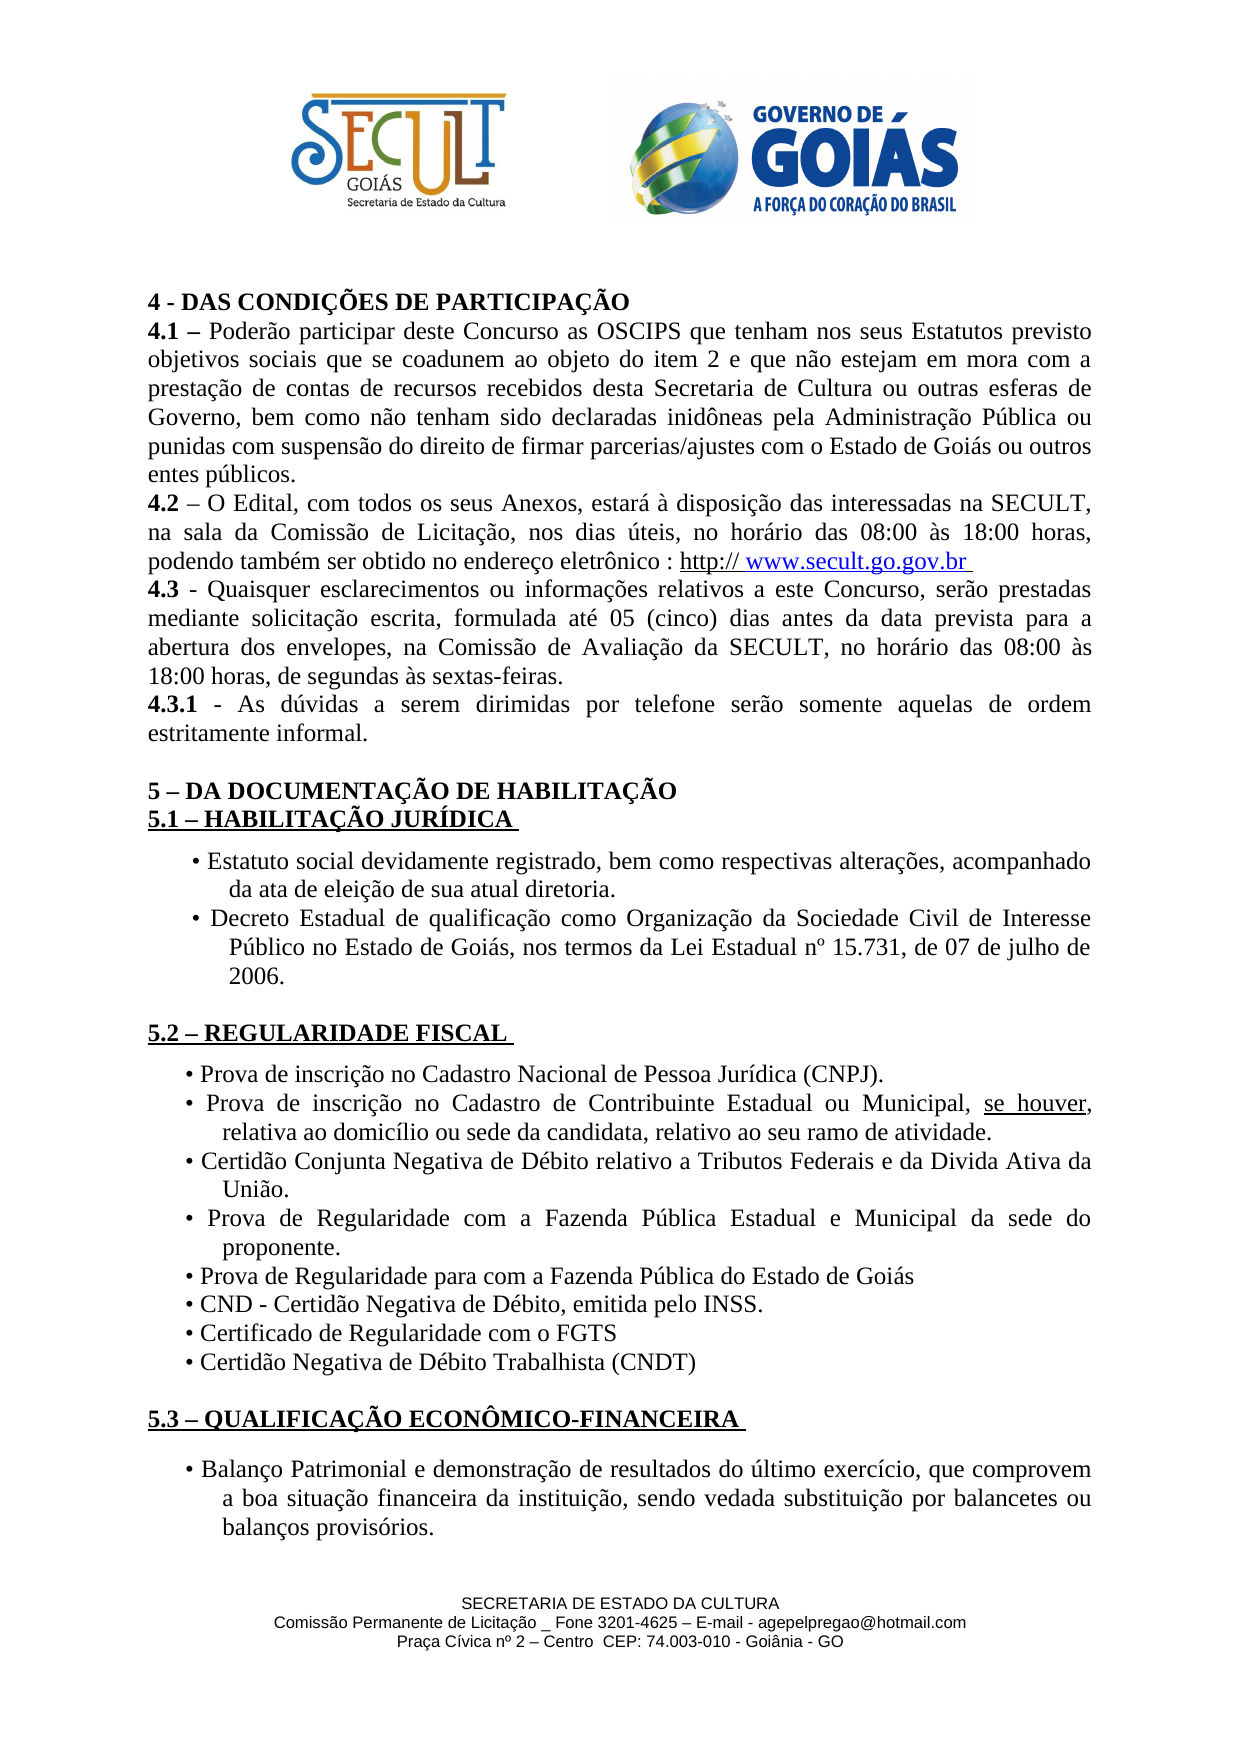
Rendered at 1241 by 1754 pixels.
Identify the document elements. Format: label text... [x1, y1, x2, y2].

text 5.1 – HABILITAÇÃO JURÍDICA [148, 804, 1092, 833]
text 4.3 - Quaisquer esclarecimentos ou informações relativos a este Concurso, serão prestadas mediante solicitação escrita, formulada até 05 (cinco) dias antes da data prevista para a abertura dos envelopes, na Comissão de Avaliação da SECULT, no horário das 08:00 às 18:00 horas, de segundas às sextas-feiras. [148, 574, 1092, 689]
text 4.2 – O Edital, com todos os seus Anexos, estará à disposição das interessadas na SECULT, na sala da Comissão de Licitação, nos dias úteis, no horário das 08:00 às horas, podendo também ser obtido no endereço eletrônico : http:// www.secult.go.gov.br [148, 488, 1092, 574]
text 4.1 – Poderão participar deste Concurso as OSCIPS que tenham nos seus Estatutos previsto objetivos sociais que se coadunem ao objeto do item 2 e que não estejam em mora com a prestação de contas de recursos recebidos desta Secretaria de Cultura ou outras esferas de Governo, bem como não tenham sido declaradas inidôneas pela Administração Pública ou punidas com suspensão do direito de firmar parcerias/ajustes com o Estado de Goiás ou outros entes públicos. [148, 316, 1092, 488]
picture [275, 73, 526, 227]
text • Certidão Negativa de Débito Trabalhista (CNDT) [185, 1347, 1092, 1376]
text • Decreto Estadual de qualificação como Organização da Sociedade Civil de Interesse Público no Estado de Goiás, nos termos da Lei Estadual nº 15.731, de 07 de julho de 2006. [191, 903, 1092, 989]
text • Balanço Patrimonial e demonstração de resultados do último exercício, que comprovem a boa situação financeira da instituição, sendo vedada substituição por balancetes ou balanços provisórios. [185, 1454, 1092, 1540]
text • Prova de Regularidade para com a Fazenda Pública do Estado de Goiás [185, 1261, 1092, 1289]
text 4 - DAS CONDIÇÕES DE PARTICIPAÇÃO [148, 287, 1092, 316]
text 4.3.1 - As dúvidas a serem dirimidas por telefone serão somente aquelas de ordem estritamente informal. [148, 689, 1092, 747]
text • Certidão Conjunta Negativa de Débito relativo a Tributos Federais e da Divida Ativa da União. [185, 1146, 1092, 1203]
picture [612, 73, 977, 227]
text • Prova de inscrição no Cadastro Nacional de Pessoa Jurídica (CNPJ). [185, 1059, 1092, 1088]
text • Prova de inscrição no Cadastro de Contribuinte Estadual ou Municipal, se houver, relativa ao domicílio ou sede da candidata, relativo ao seu ramo de atividade. [185, 1088, 1092, 1146]
text 5.2 – REGULARIDADE FISCAL [148, 1018, 1092, 1047]
text 5 – DA DOCUMENTAÇÃO DE HABILITAÇÃO [148, 776, 1092, 804]
text • CND - Certidão Negativa de Débito, emitida pelo INSS. [185, 1289, 1092, 1318]
text • Certificado de Regularidade com o FGTS [185, 1318, 1092, 1347]
text 5.3 – QUALIFICAÇÃO ECONÔMICO-FINANCEIRA [148, 1404, 1092, 1433]
text • Prova de Regularidade com a Fazenda Pública Estadual e Municipal da sede do proponente. [185, 1203, 1092, 1261]
text • Estatuto social devidamente registrado, bem como respectivas alterações, acompanhado da ata de eleição de sua atual diretoria. [191, 846, 1092, 903]
